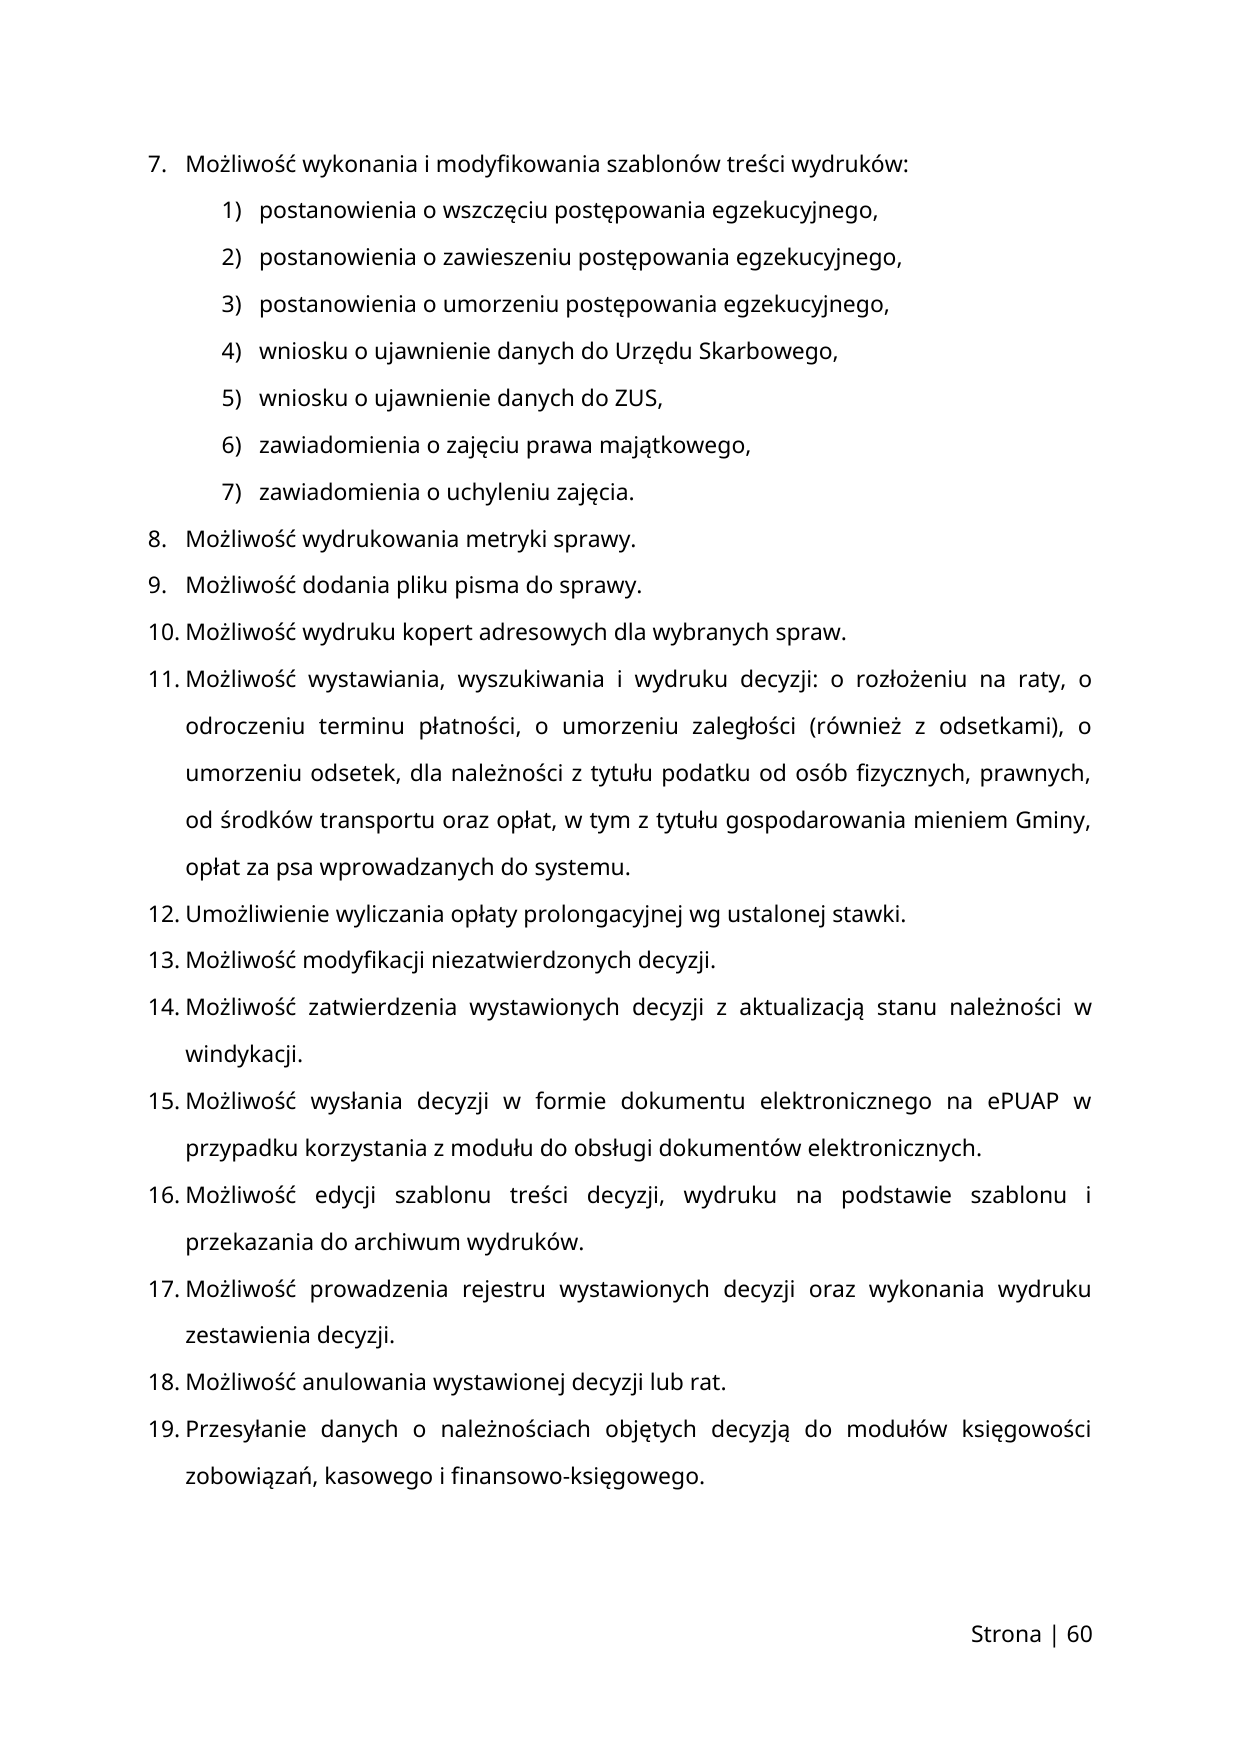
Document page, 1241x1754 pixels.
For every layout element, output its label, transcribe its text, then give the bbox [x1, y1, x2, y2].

list Możliwość wykonania i modyfikowania szablonów treści wydruków: [148, 148, 1093, 179]
list wniosku o ujawnienie danych do ZUS, [221, 382, 1093, 413]
list postanowienia o wszczęciu postępowania egzekucyjnego, [221, 194, 1093, 226]
list zawiadomienia o uchyleniu zajęcia. [221, 476, 1093, 507]
list Przesyłanie danych o należnościach objętych decyzją do modułów księgowości zobowiązań, kasowego i finansowo-księgowego. [148, 1413, 1093, 1491]
list zawiadomienia o zajęciu prawa majątkowego, [221, 429, 1093, 460]
list Możliwość wydruku kopert adresowych dla wybranych spraw. [148, 616, 1093, 648]
list postanowienia o zawieszeniu postępowania egzekucyjnego, [221, 241, 1093, 273]
list wniosku o ujawnienie danych do Urzędu Skarbowego, [221, 335, 1093, 366]
list Możliwość zatwierdzenia wystawionych decyzji z aktualizacją stanu należności w windykacji. [148, 991, 1093, 1069]
list Możliwość dodania pliku pisma do sprawy. [148, 569, 1093, 601]
list Możliwość wystawiania, wyszukiwania i wydruku decyzji: o rozłożeniu na raty, o odroczeniu terminu płatności, o umorzeniu zaległości (również z odsetkami), o umorzeniu odsetek, dla należności z tytułu podatku od osób fizycznych, prawnych, od środków transportu oraz opłat, w tym z tytułu gospodarowania mieniem Gminy, opłat za psa wprowadzanych do systemu. [148, 663, 1093, 882]
list postanowienia o umorzeniu postępowania egzekucyjnego, [221, 288, 1093, 319]
list Możliwość wydrukowania metryki sprawy. [148, 523, 1093, 554]
list Możliwość wysłania decyzji w formie dokumentu elektronicznego na ePUAP w przypadku korzystania z modułu do obsługi dokumentów elektronicznych. [148, 1085, 1093, 1163]
list Możliwość modyfikacji niezatwierdzonych decyzji. [148, 944, 1093, 976]
list Możliwość edycji szablonu treści decyzji, wydruku na podstawie szablonu i przekazania do archiwum wydruków. [148, 1179, 1093, 1257]
list Możliwość anulowania wystawionej decyzji lub rat. [148, 1366, 1093, 1398]
list Umożliwienie wyliczania opłaty prolongacyjnej wg ustalonej stawki. [148, 898, 1093, 929]
list Możliwość prowadzenia rejestru wystawionych decyzji oraz wykonania wydruku zestawienia decyzji. [148, 1273, 1093, 1351]
